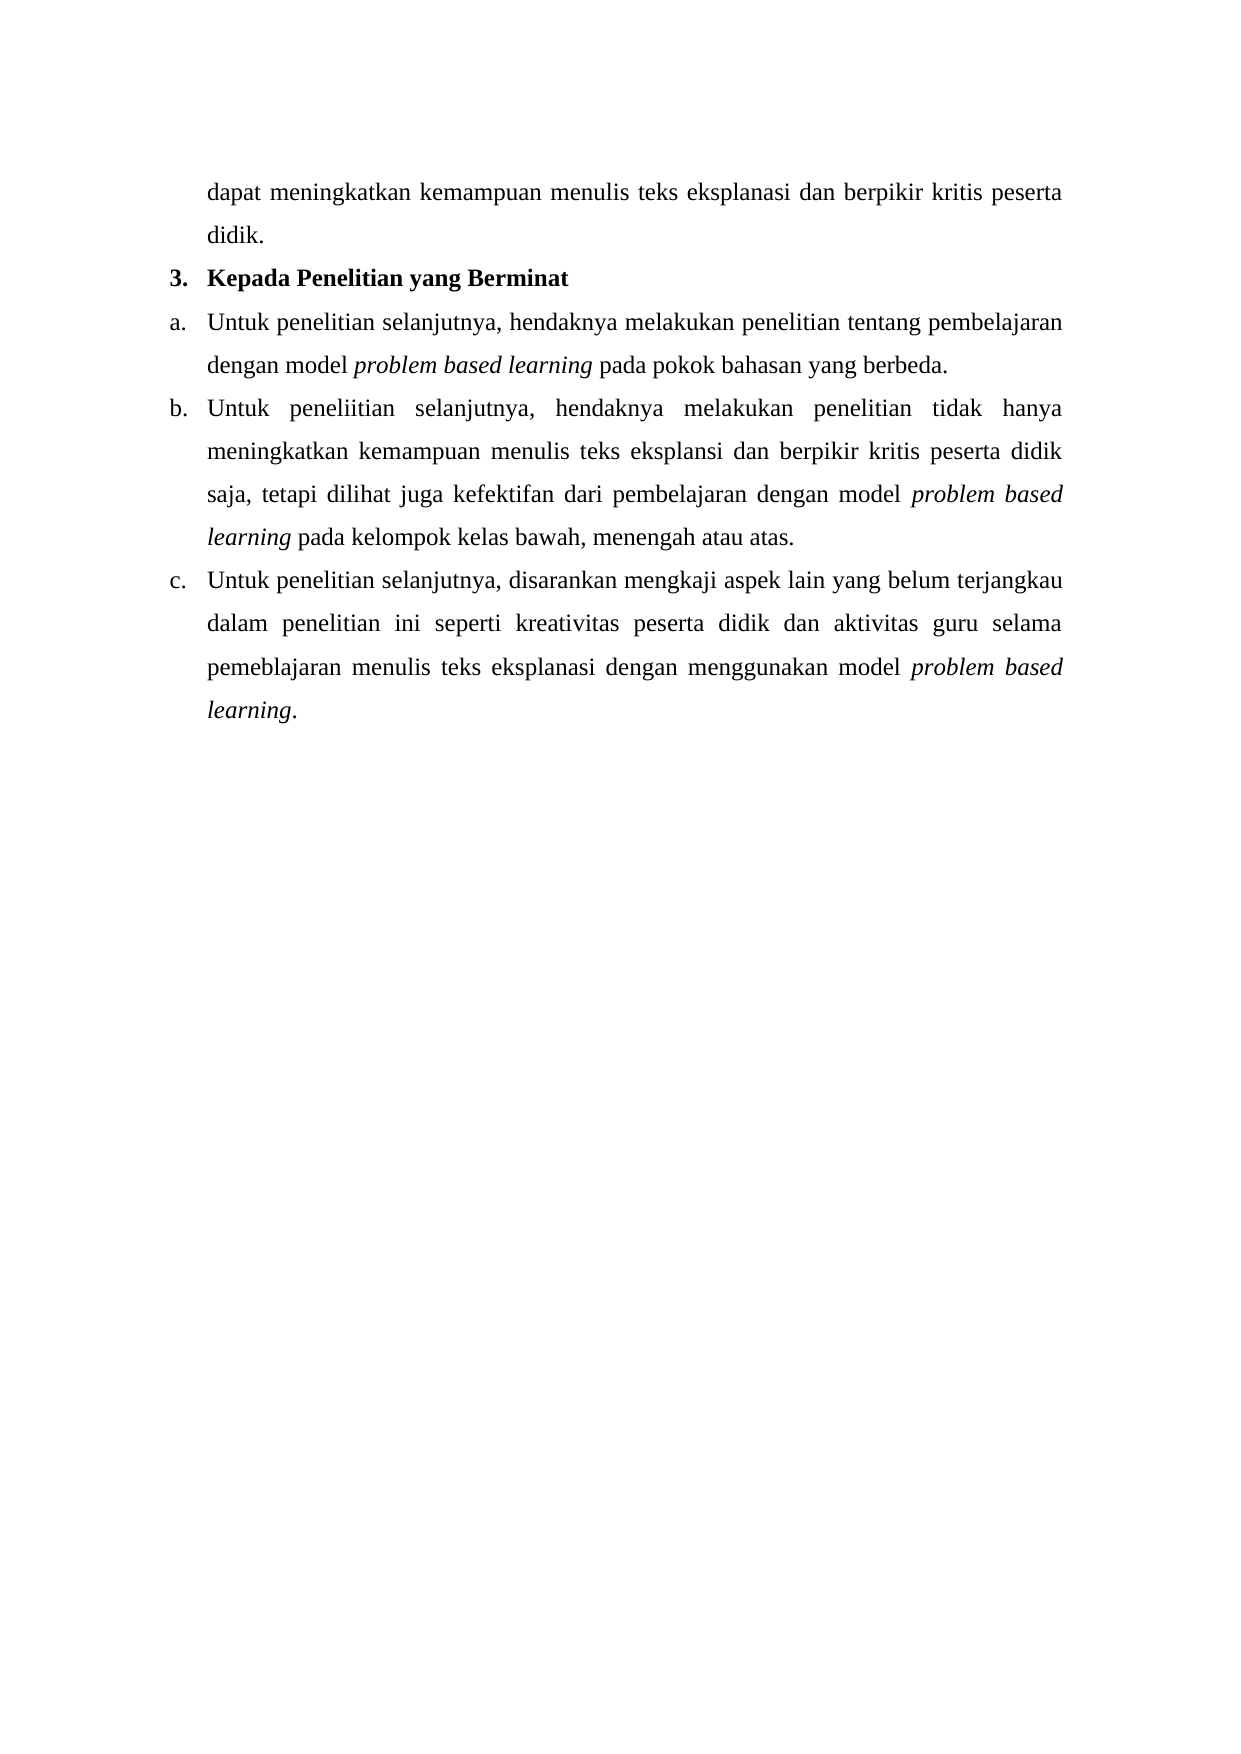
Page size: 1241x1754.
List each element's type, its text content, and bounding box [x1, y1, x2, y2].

list Untuk penelitian selanjutnya, disarankan mengkaji aspek lain yang belum terjangkau dalam penelitian ini seperti kreativitas peserta didik dan aktivitas guru selama pemeblajaran menulis teks eksplanasi dengan menggunakan model problem based learning. [169, 565, 1063, 723]
list Untuk penelitian selanjutnya, hendaknya melakukan penelitian tentang pembelajaran dengan model problem based learning pada pokok bahasan yang berbeda. [169, 307, 1063, 378]
list Untuk peneliitian selanjutnya, hendaknya melakukan penelitian tidak hanya meningkatkan kemampuan menulis teks eksplansi dan berpikir kritis peserta didik saja, tetapi dilihat juga kefektifan dari pembelajaran dengan model problem based learning pada kelompok kelas bawah, menengah atau atas. [169, 393, 1063, 551]
list Kepada Penelitian yang Berminat [169, 263, 1063, 292]
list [207, 177, 1063, 249]
